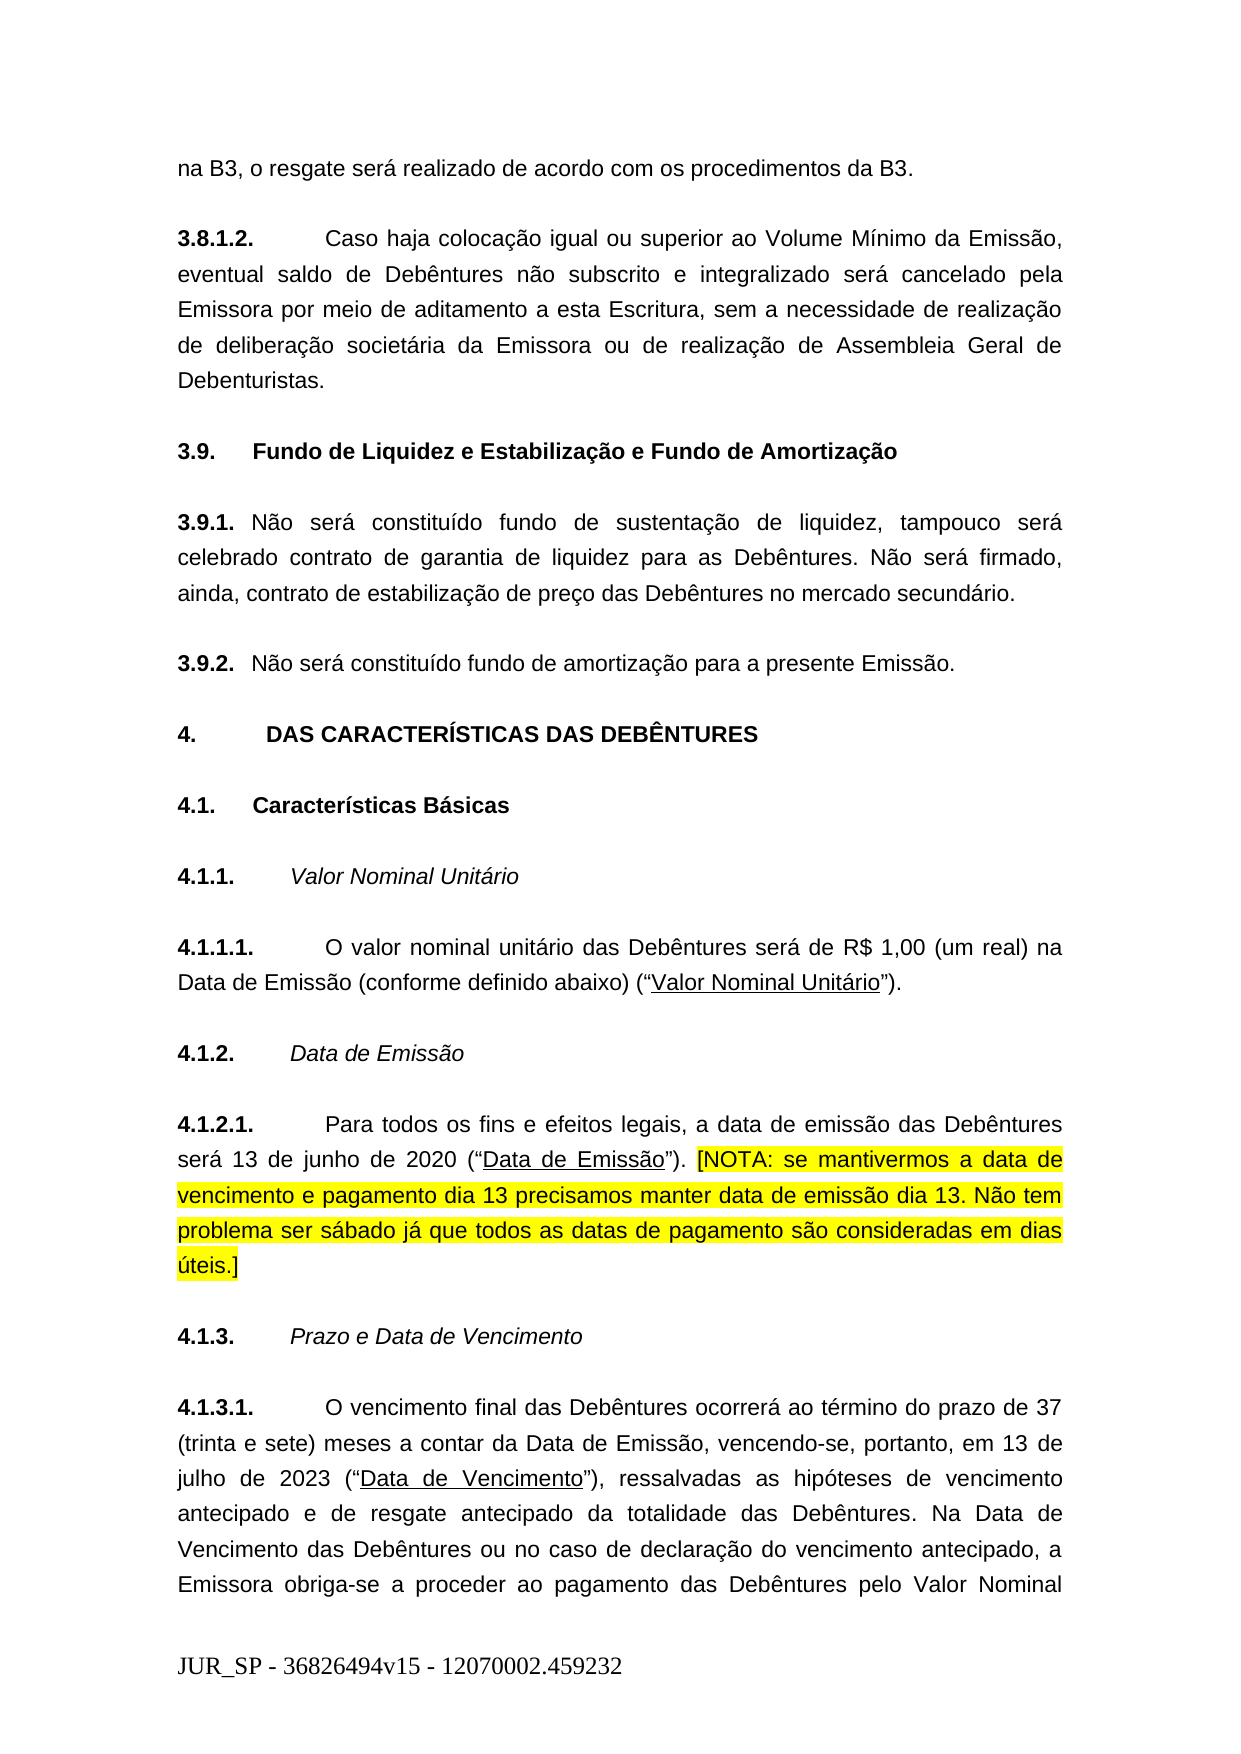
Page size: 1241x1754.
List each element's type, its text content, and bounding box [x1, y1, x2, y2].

list Não será constituído fundo de amortização para a presente Emissão. [177, 643, 1063, 679]
list Caso haja colocação igual ou superior ao Volume Mínimo da Emissão, eventual saldo de Debêntures não subscrito e integralizado será cancelado pela Emissora por meio de aditamento a esta Escritura, sem a necessidade de realização de deliberação societária da Emissora ou de realização de Assembleia Geral de Debenturistas. [177, 218, 1063, 396]
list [177, 148, 1063, 183]
list O valor nominal unitário das Debêntures será de R$ 1,00 (um real) na Data de Emissão (conforme definido abaixo) (“Valor Nominal Unitário”). [177, 927, 1063, 998]
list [177, 1387, 1063, 1600]
list Para todos os fins e efeitos legais, a data de emissão das Debêntures será 13 de junho de 2020 (“Data de Emissão”). [NOTA: se mantivermos a data de vencimento e pagamento dia 13 precisamos manter data de emissão dia 13. Não tem problema ser sábado já que todos as datas de pagamento são consideradas em dias úteis.] [177, 1104, 1063, 1182]
list Para todos os fins e efeitos legais, a data de emissão das Debêntures será 13 de junho de 2020 (“Data de Emissão”). [NOTA: se mantivermos a data de vencimento e pagamento dia 13 precisamos manter data de emissão dia 13. Não tem problema ser sábado já que todos as datas de pagamento são consideradas em dias úteis.] [177, 1243, 1063, 1281]
list Fundo de Liquidez e Estabilização e Fundo de Amortização [177, 431, 1063, 466]
list DAS CARACTERÍSTICAS DAS DEBÊNTURES [177, 714, 1063, 750]
list Valor Nominal Unitário [177, 856, 1063, 891]
list Prazo e Data de Vencimento [177, 1316, 1063, 1352]
list Não será constituído fundo de sustentação de liquidez, tampouco será celebrado contrato de garantia de liquidez para as Debêntures. Não será firmado, ainda, contrato de estabilização de preço das Debêntures no mercado secundário. [177, 502, 1063, 608]
list Características Básicas [177, 785, 1063, 821]
list Data de Emissão [177, 1033, 1063, 1068]
